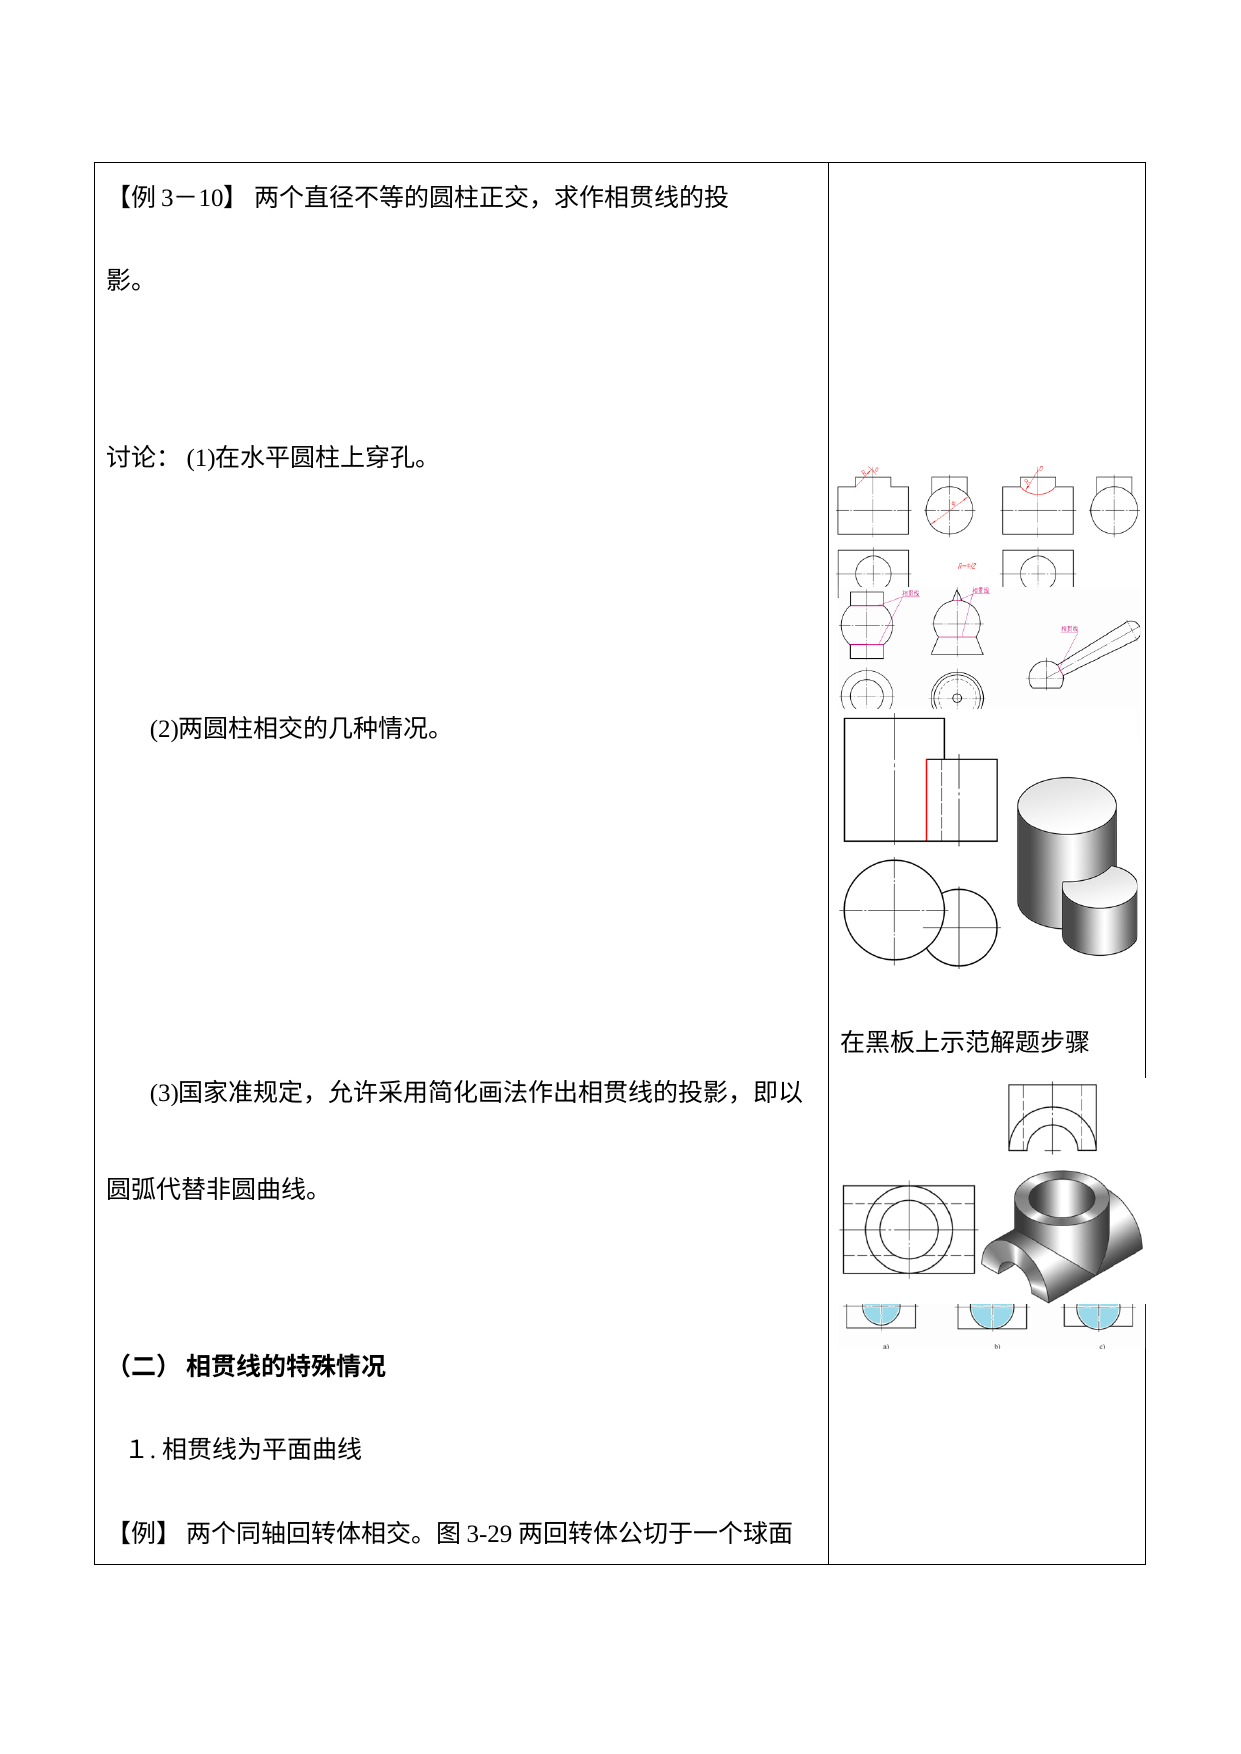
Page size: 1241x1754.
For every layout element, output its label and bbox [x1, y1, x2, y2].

picture [836, 466, 1142, 974]
table_cell [829, 163, 1145, 1564]
table_cell [95, 163, 828, 1564]
picture [836, 1078, 1146, 1349]
